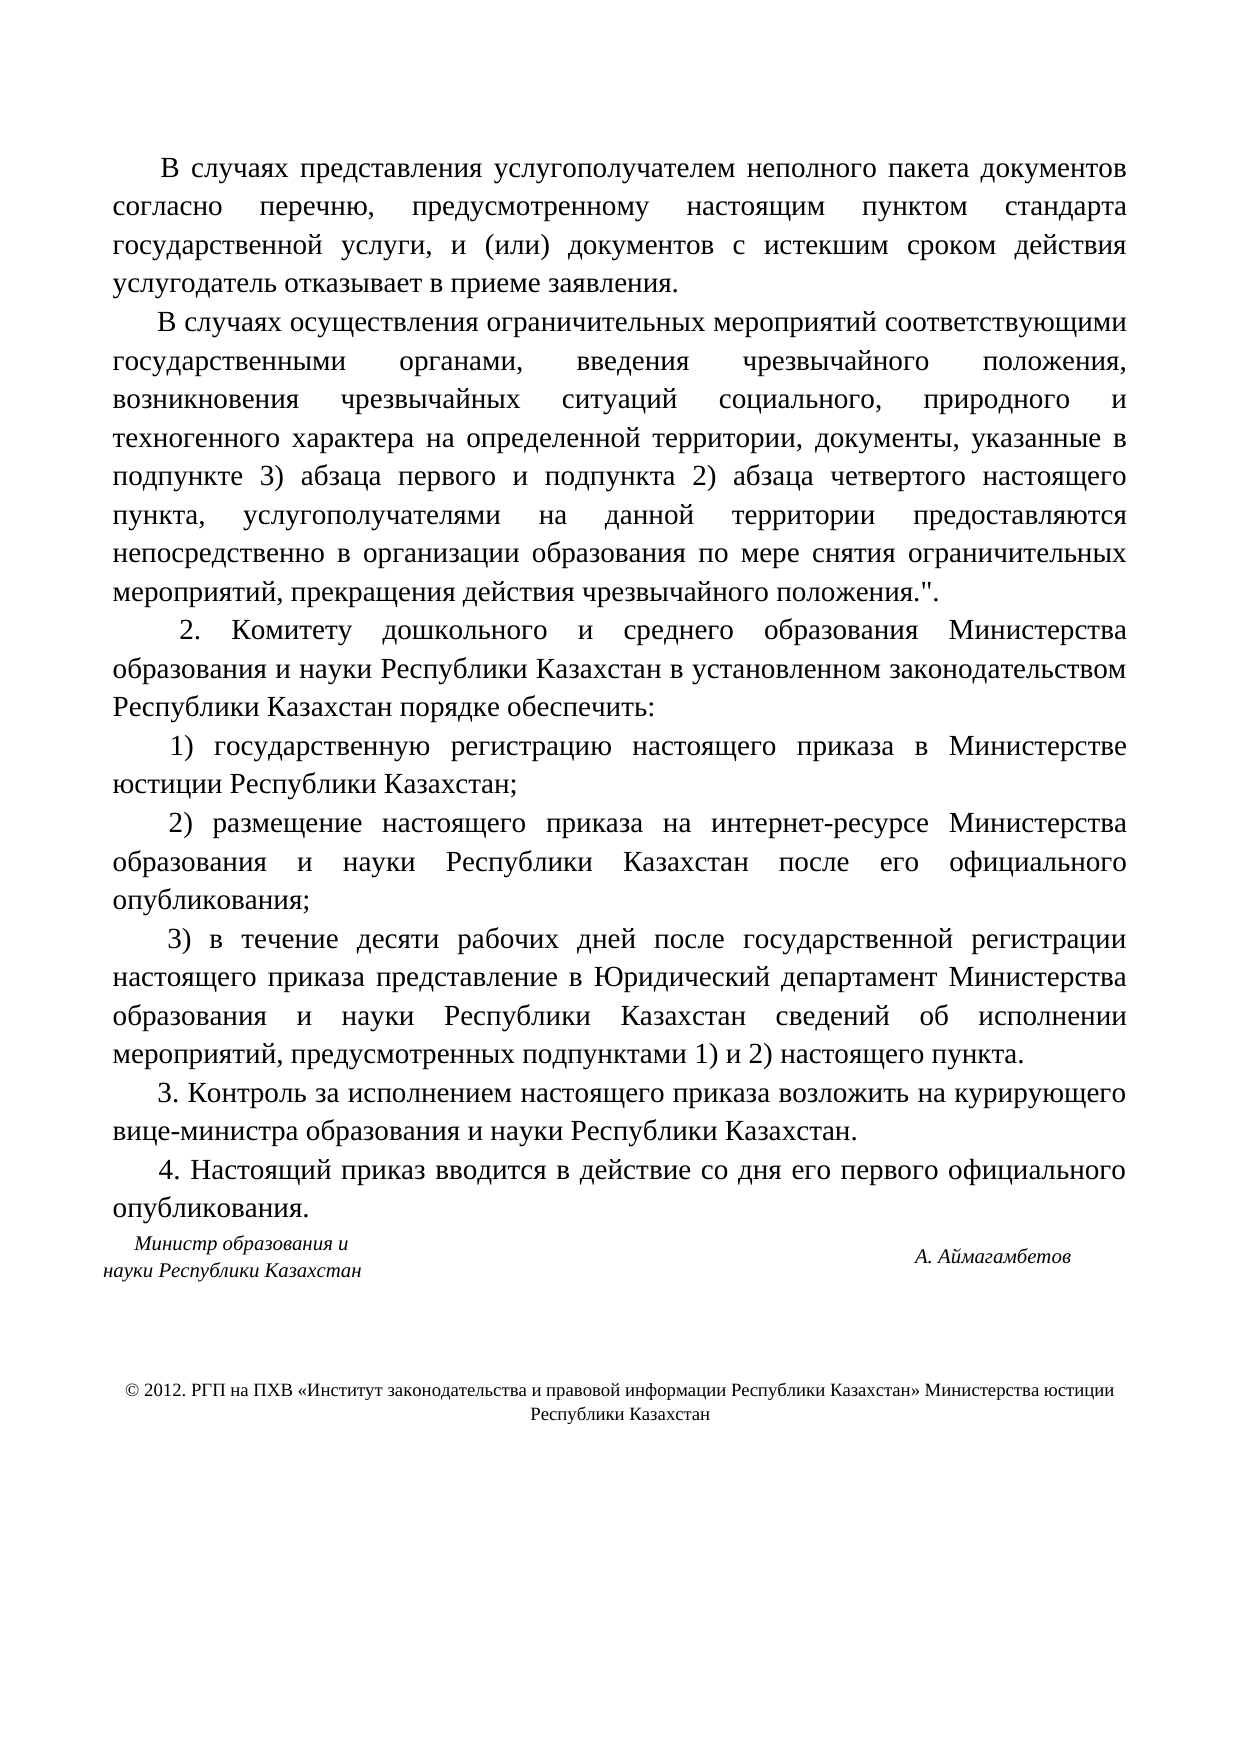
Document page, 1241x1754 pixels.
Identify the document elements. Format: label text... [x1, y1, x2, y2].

text 2) размещение настоящего приказа на интернет-ресурсе Министерства образования и науки Республики Казахстан после его официального опубликования; [112, 805, 1128, 916]
text В случаях представления услугополучателем неполного пакета документов согласно перечню, предусмотренному настоящим пунктом стандарта государственной услуги, и (или) документов с истекшим сроком действия услугодатель отказывает в приеме заявления. [112, 150, 1128, 299]
text 4. Настоящий приказ вводится в действие со дня его первого официального опубликования. [112, 1152, 1128, 1224]
text 1) государственную регистрацию настоящего приказа в Министерстве юстиции Республики Казахстан; [112, 728, 1128, 800]
text 3. Контроль за исполнением настоящего приказа возложить на курирующего вице-министра образования и науки Республики Казахстан. [112, 1075, 1128, 1147]
table_header Министр образования и науки Республики Казахстан [101, 1229, 913, 1288]
text 2. Комитету дошкольного и среднего образования Министерства образования и науки Республики Казахстан в установленном законодательством Республики Казахстан порядке обеспечить: [112, 612, 1128, 723]
table_header А. Аймагамбетов [913, 1229, 1240, 1288]
text 3) в течение десяти рабочих дней после государственной регистрации настоящего приказа представление в Юридический департамент Министерства образования и науки Республики Казахстан сведений об исполнении мероприятий, предусмотренных подпунктами 1) и 2) настоящего пункта. [112, 921, 1128, 1070]
text В случаях осуществления ограничительных мероприятий cоответствующими государственными органами, введения чрезвычайного положения, возникновения чрезвычайных ситуаций социального, природного и техногенного характера на определенной территории, документы, указанные в подпункте 3) абзаца первого и подпункта 2) абзаца четвертого настоящего пункта, услугополучателями на данной территории предоставляются непосредственно в организации образования по мере снятия ограничительных мероприятий, прекращения действия чрезвычайного положения.". [112, 304, 1128, 607]
text © 2012. РГП на ПХВ «Институт законодательства и правовой информации Республики Казахстан» Министерства юстиции Республики Казахстан [112, 1378, 1128, 1425]
